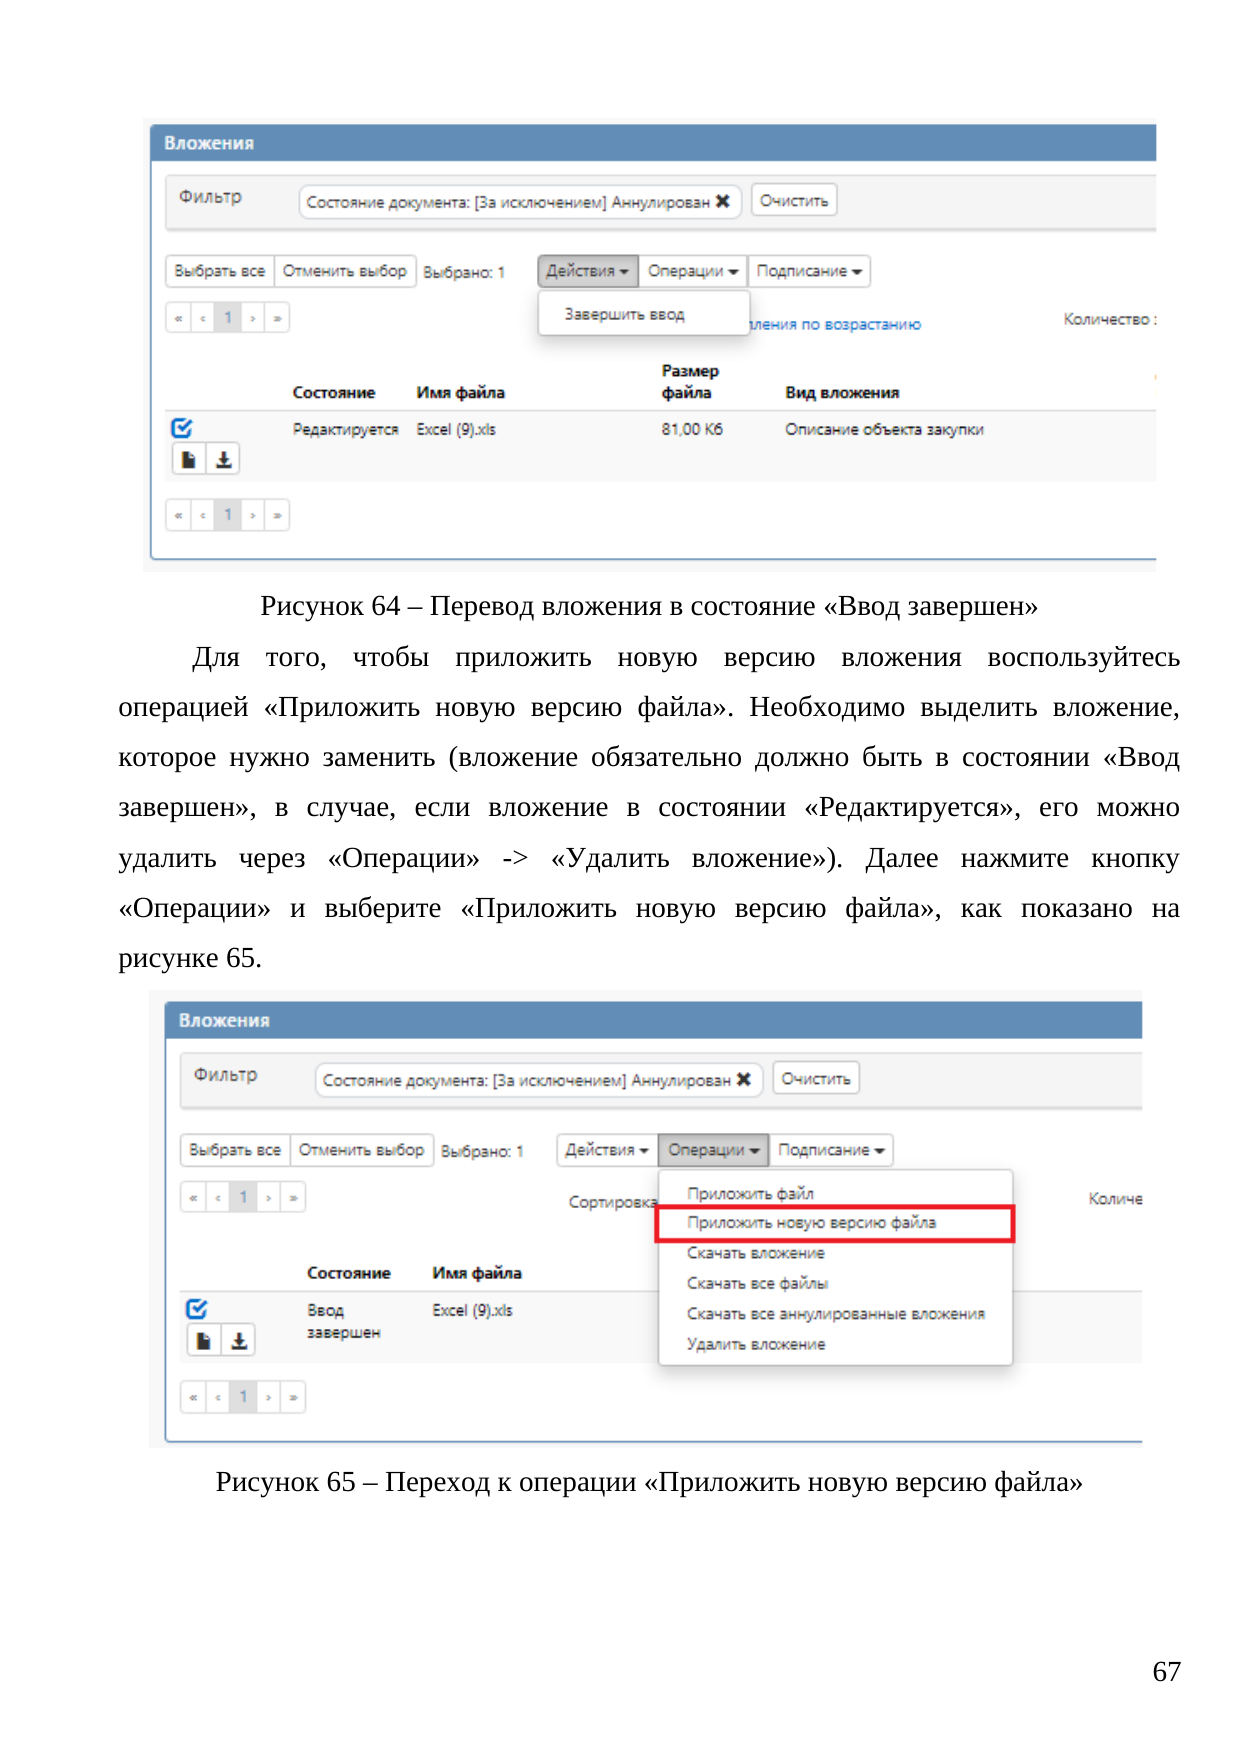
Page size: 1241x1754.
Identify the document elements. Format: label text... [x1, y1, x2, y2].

text Рисунок 64 – Перевод вложения в состояние «Ввод завершен» [118, 588, 1181, 622]
picture [142, 118, 1157, 572]
text Для того, чтобы приложить новую версию вложения воспользуйтесь операцией «Приложить новую версию файла». Необходимо выделить вложение, которое нужно заменить (вложение обязательно должно быть в состоянии «Ввод завершен», в случае, если вложение в состоянии «Редактируется», его можно удалить через «Операции» -> «Удалить вложение»). Далее нажмите кнопку «Операции» и выберите «Приложить новую версию файла», как показано на рисунке 65. [118, 639, 1181, 974]
picture [148, 990, 1151, 1448]
text Рисунок 65 – Переход к операции «Приложить новую версию файла» [118, 1464, 1181, 1498]
